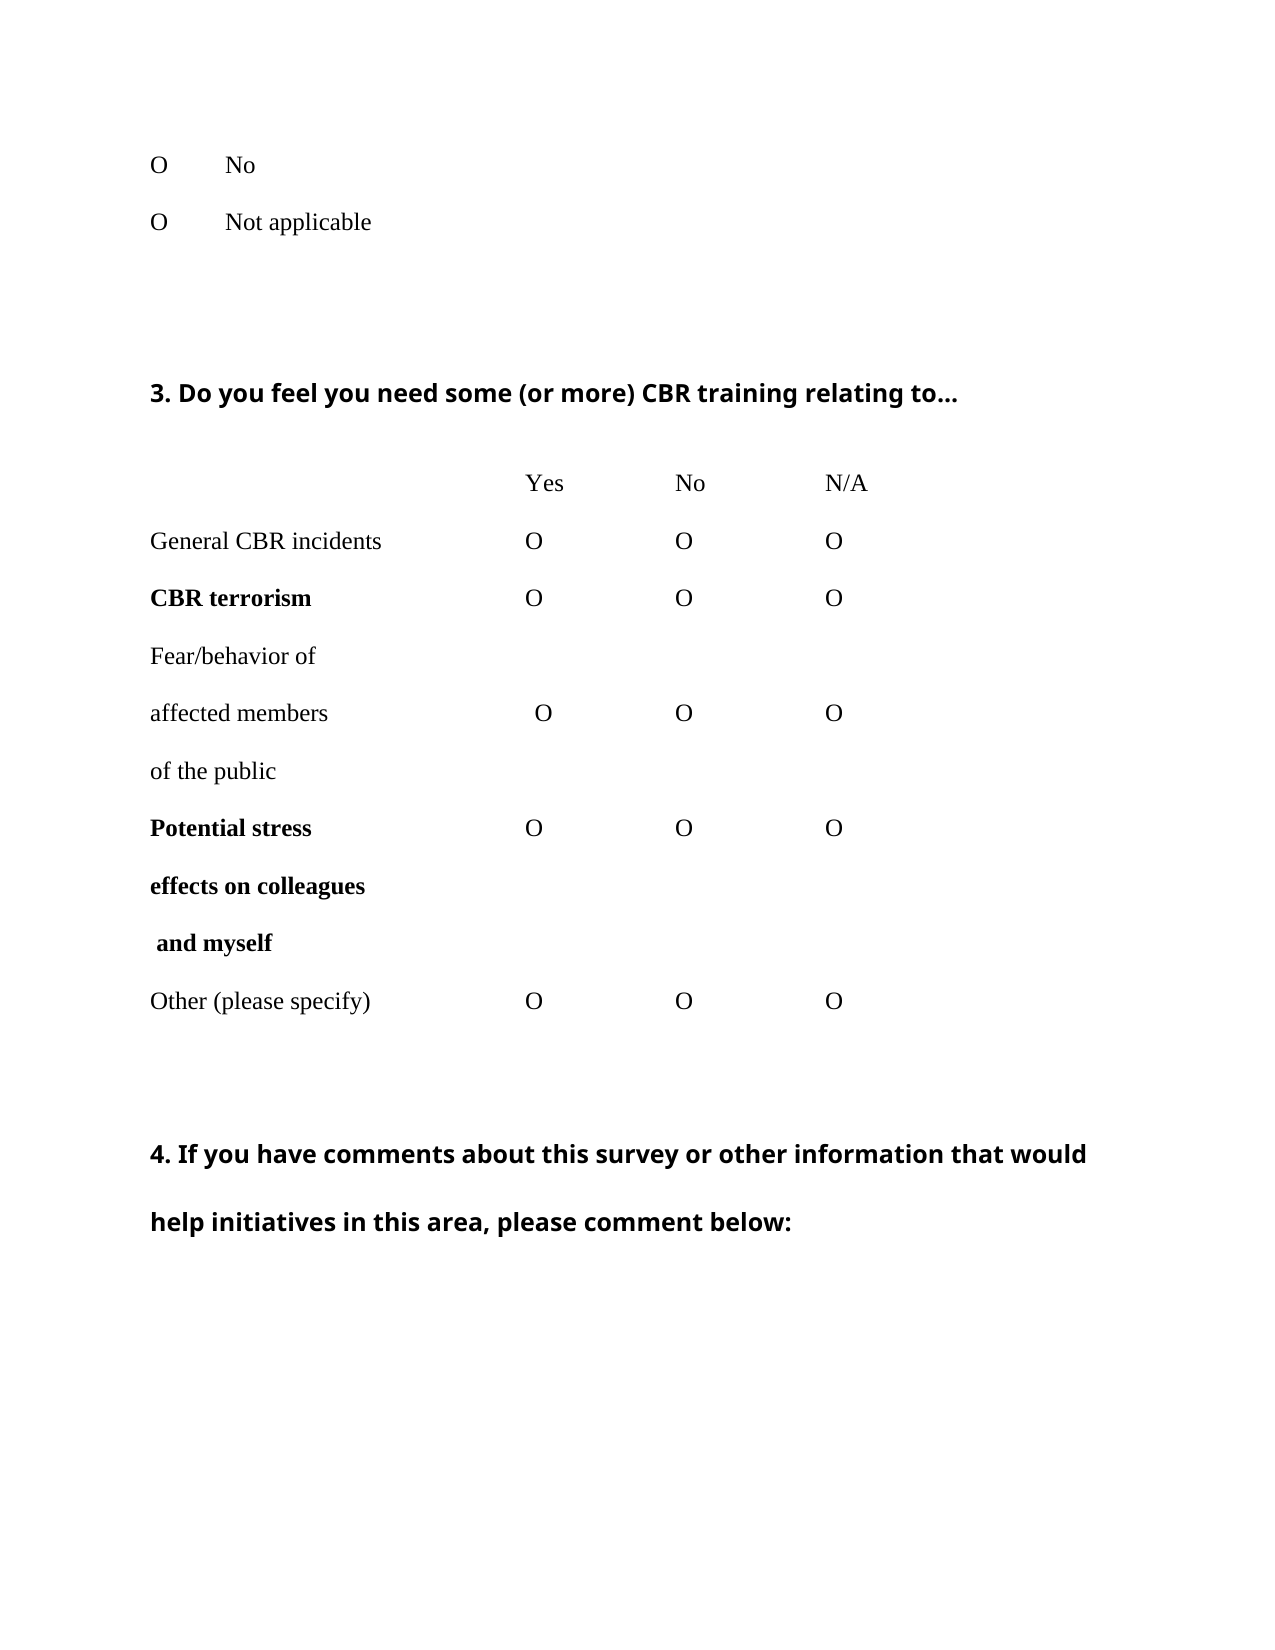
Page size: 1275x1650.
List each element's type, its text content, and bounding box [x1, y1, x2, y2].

text Potential stress O O O [150, 813, 1125, 842]
text 4. If you have comments about this survey or other information that would help initiatives in this area, please comment below: [150, 1136, 1125, 1239]
text effects on colleagues [150, 871, 1125, 899]
text CBR terrorism O O O [150, 583, 1125, 612]
text O No [150, 150, 1125, 179]
text 3. Do you feel you need some (or more) CBR training relating to... [150, 375, 1125, 409]
text General CBR incidents O O O [150, 526, 1125, 554]
text and myself [150, 928, 1125, 957]
text Fear/behavior of [150, 641, 1125, 669]
text affected members O O O [150, 698, 1125, 727]
text Other (please specify) O O O [150, 986, 1125, 1014]
text of the public [150, 756, 1125, 784]
text Yes No N/A [150, 468, 1125, 497]
text O Not applicable [150, 207, 1125, 236]
